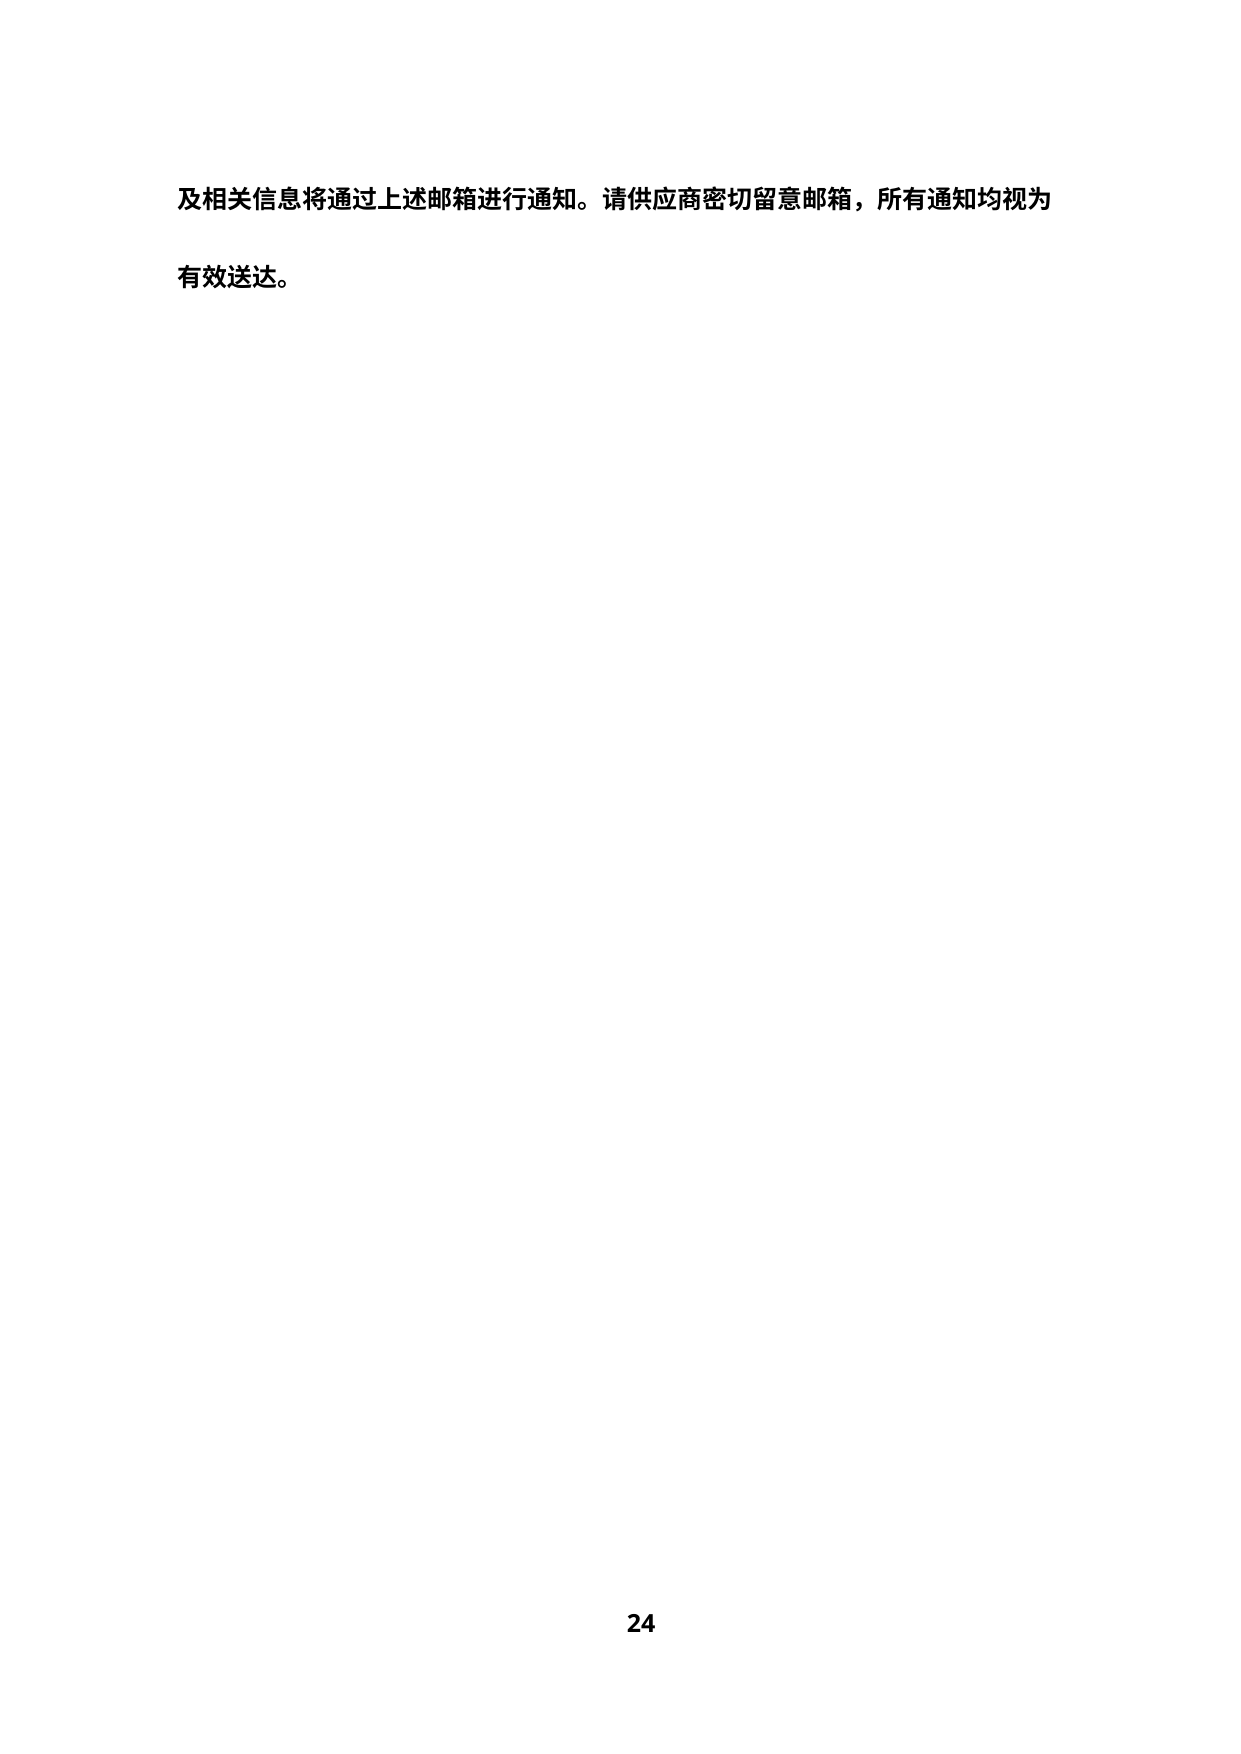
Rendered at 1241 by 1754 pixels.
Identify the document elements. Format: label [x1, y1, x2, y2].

text [177, 164, 1063, 310]
